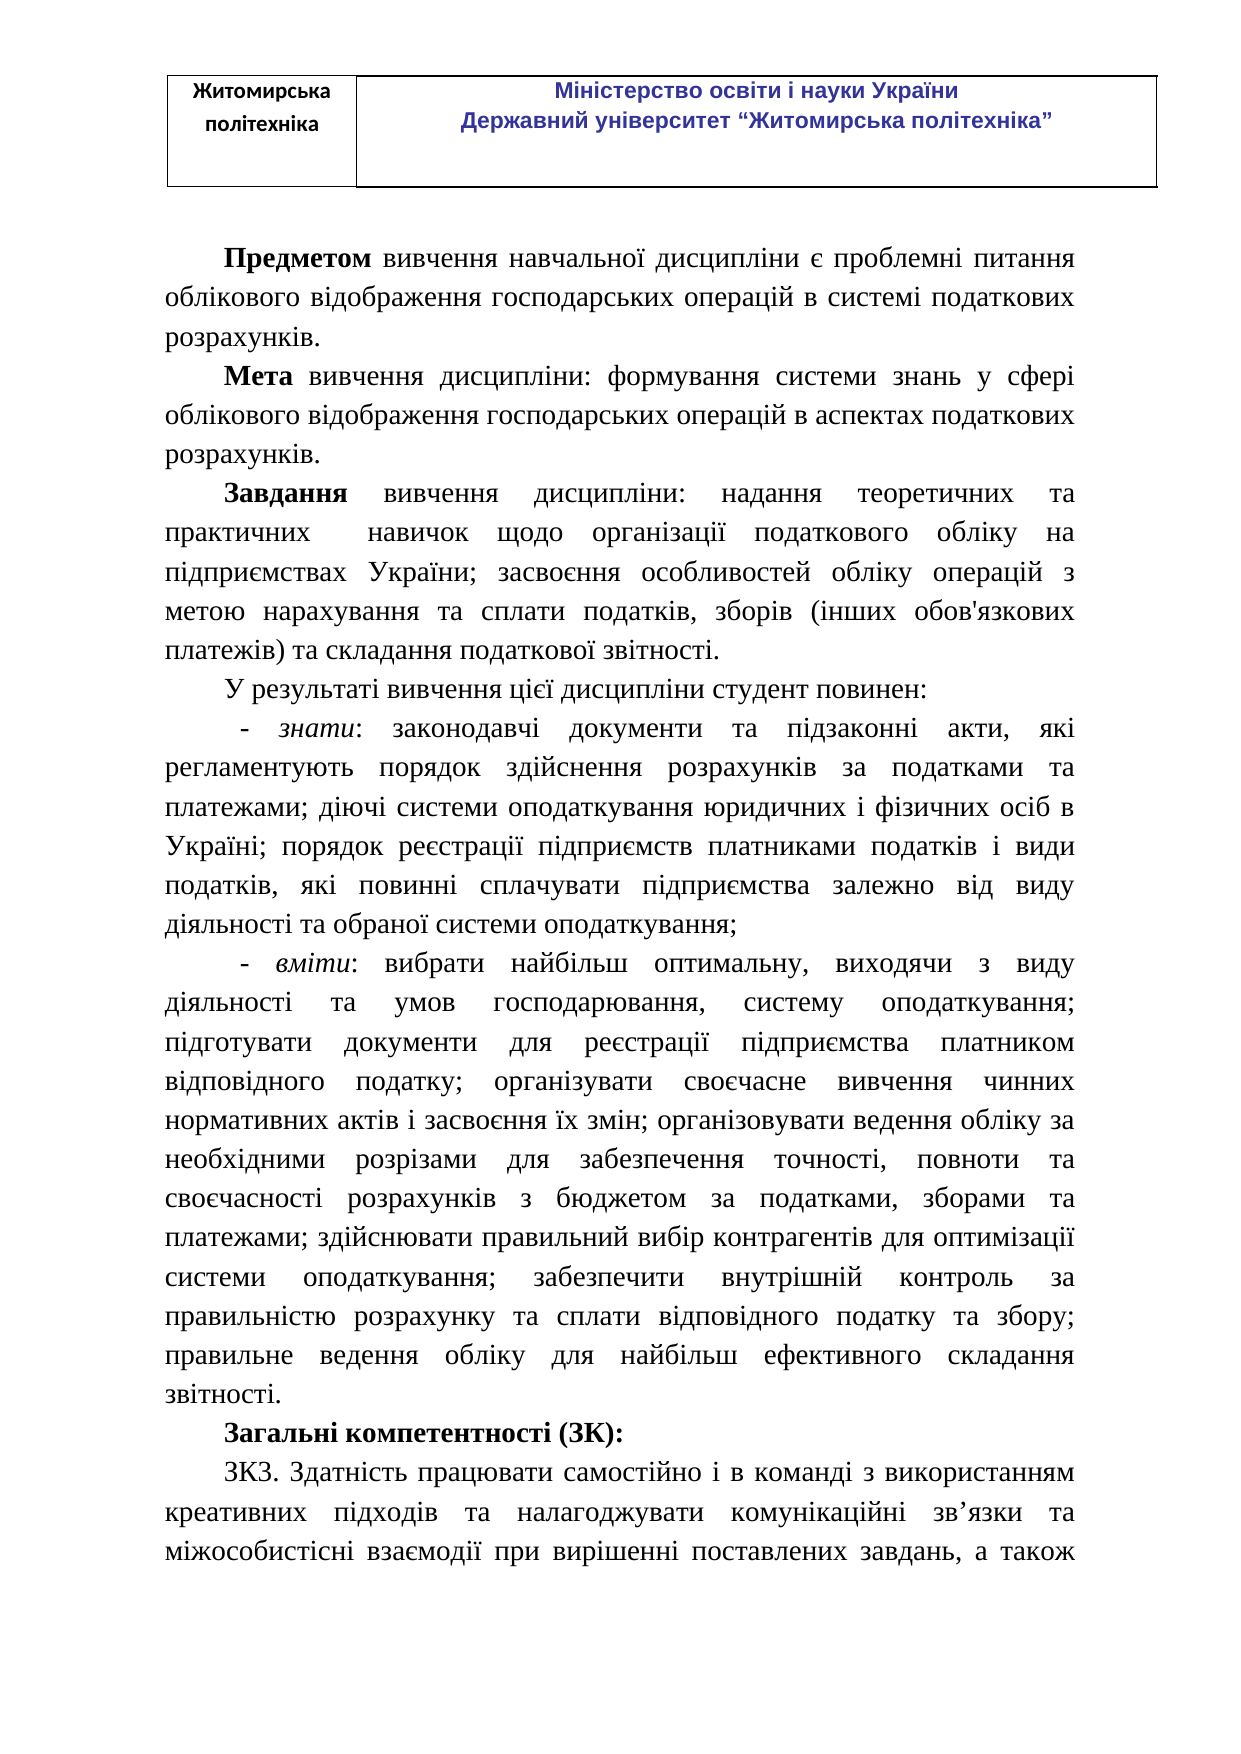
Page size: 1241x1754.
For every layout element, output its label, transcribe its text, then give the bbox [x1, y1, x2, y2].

text Завдання вивчення дисципліни: надання теоретичних та практичних навичок щодо організації податкового обліку на підприємствах України; засвоєння особливостей обліку операцій з метою нарахування та сплати податків, зборів (інших обов'язкових платежів) та складання податкової звітності. [164, 475, 1076, 666]
text У результаті вивчення цієї дисципліни студент повинен: [164, 671, 1076, 705]
text - вміти: вибрати найбільш оптимальну, виходячи з виду діяльності та умов господарювання, систему оподаткування; підготувати документи для реєстрації підприємства платником відповідного податку; організувати своєчасне вивчення чинних нормативних актів і засвоєння їх змін; організовувати ведення обліку за необхідними розрізами для забезпечення точності, повноти та своєчасності розрахунків з бюджетом за податками, зборами та платежами; здійснювати правильний вибір контрагентів для оптимізації системи оподаткування; забезпечити внутрішній контроль за правильністю розрахунку та сплати відповідного податку та збору; правильне ведення обліку для найбільш ефективного складання звітності. [164, 945, 1076, 1410]
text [164, 1454, 1076, 1566]
text Загальні компетентності (ЗК): [164, 1415, 1076, 1449]
text - знати: законодавчі документи та підзаконні акти, які регламентують порядок здійснення розрахунків за податками та платежами; діючі системи оподаткування юридичних і фізичних осіб в Україні; порядок реєстрації підприємств платниками податків і види податків, які повинні сплачувати підприємства залежно від виду діяльності та обраної системи оподаткування; [164, 710, 1076, 940]
text Предметом вивчення навчальної дисципліни є проблемні питання облікового відображення господарських операцій в системі податкових розрахунків. [164, 240, 1076, 352]
text Мета вивчення дисципліни: формування системи знань у сфері облікового відображення господарських операцій в аспектах податкових розрахунків. [164, 358, 1076, 470]
